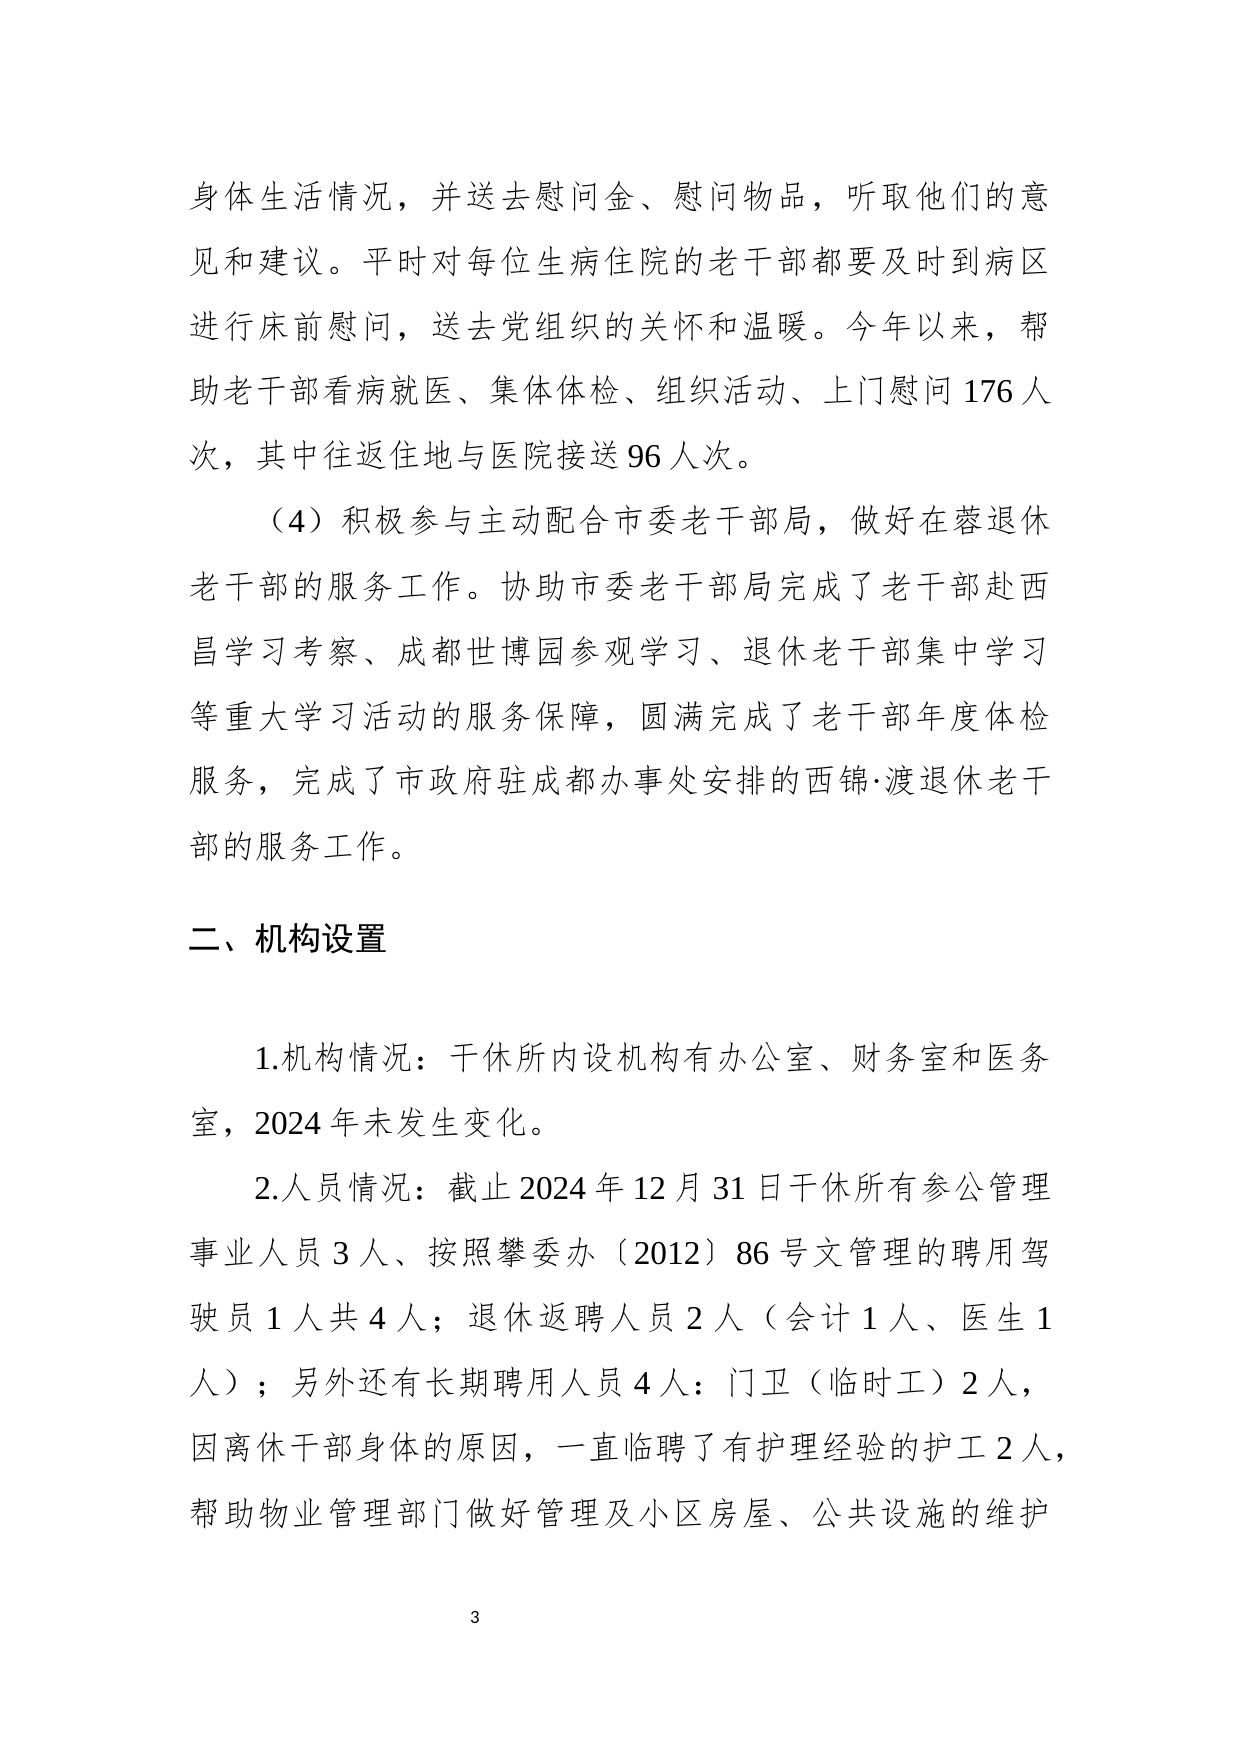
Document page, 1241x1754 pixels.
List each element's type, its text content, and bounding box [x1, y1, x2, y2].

text 1.机构情况：干休所内设机构有办公室、财务室和医务室，2024年未发生变化。 [187, 1024, 1053, 1154]
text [187, 162, 1053, 487]
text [187, 1154, 1053, 1544]
text （4）积极参与主动配合市委老干部局，做好在蓉退休老干部的服务工作。协助市委老干部局完成了老干部赴西昌学习考察、成都世博园参观学习、退休老干部集中学习等重大学习活动的服务保障，圆满完成了老干部年度体检服务，完成了市政府驻成都办事处安排的西锦·渡退休老干部的服务工作。 [187, 487, 1053, 877]
subtitle 二、机构设置 [187, 904, 1053, 969]
